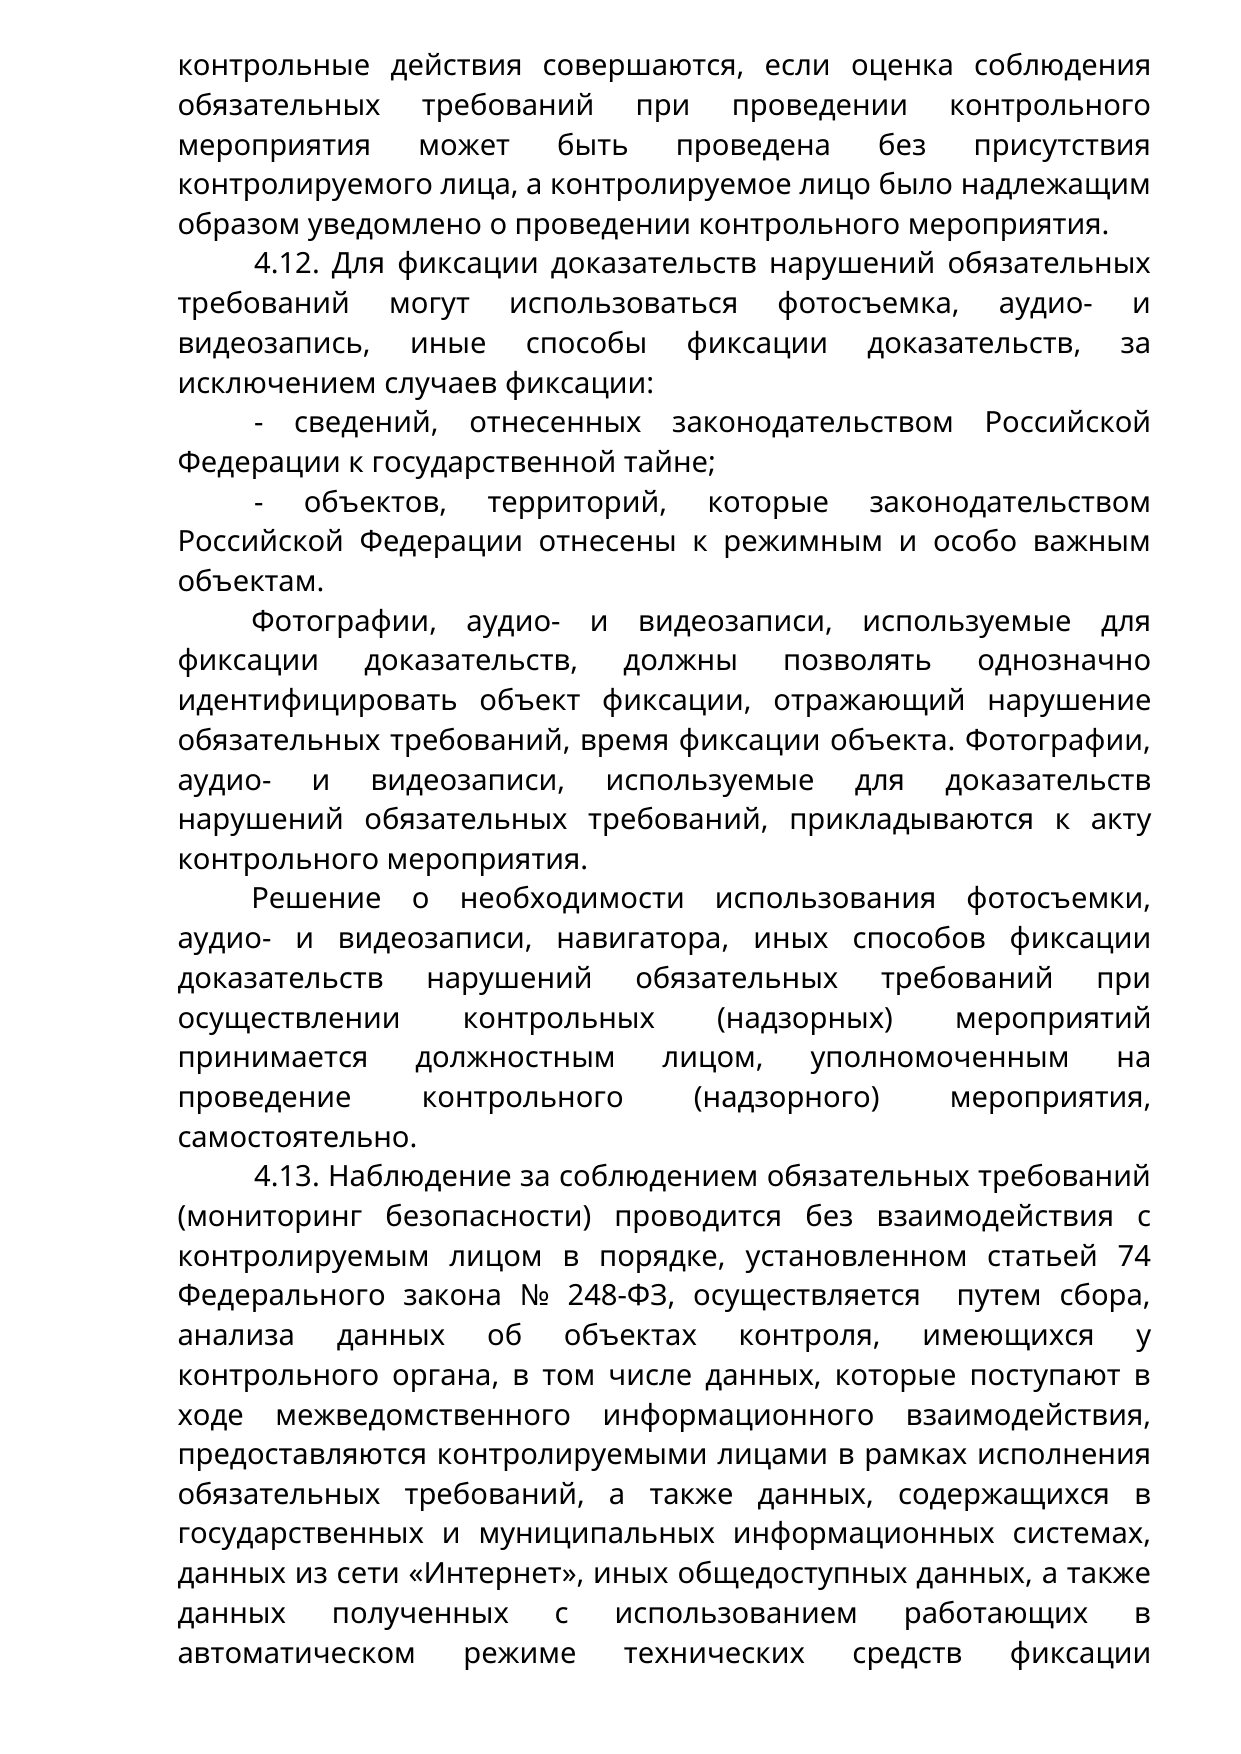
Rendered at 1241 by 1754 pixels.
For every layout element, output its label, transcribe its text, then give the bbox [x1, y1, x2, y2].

list - сведений, отнесенных законодательством Российской Федерации к государственной тайне; [177, 402, 1152, 481]
text Фотографии, аудио- и видеозаписи, используемые для фиксации доказательств, должны позволять однозначно идентифицировать объект фиксации, отражающий нарушение обязательных требований, время фиксации объекта. Фотографии, аудио- и видеозаписи, используемые для доказательств нарушений обязательных требований, прикладываются к акту контрольного мероприятия. [177, 600, 1152, 878]
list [177, 44, 1152, 243]
text Решение о необходимости использования фотосъемки, аудио- и видеозаписи, навигатора, иных способов фиксации доказательств нарушений обязательных требований при осуществлении контрольных (надзорных) мероприятий принимается должностным лицом, уполномоченным на проведение контрольного (надзорного) мероприятия, самостоятельно. [177, 878, 1152, 1156]
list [177, 1156, 1152, 1672]
list - объектов, территорий, которые законодательством Российской Федерации отнесены к режимным и особо важным объектам. [177, 481, 1152, 600]
list 4.12. Для фиксации доказательств нарушений обязательных требований могут использоваться фотосъемка, аудио- и видеозапись, иные способы фиксации доказательств, за исключением случаев фиксации: [177, 243, 1152, 402]
